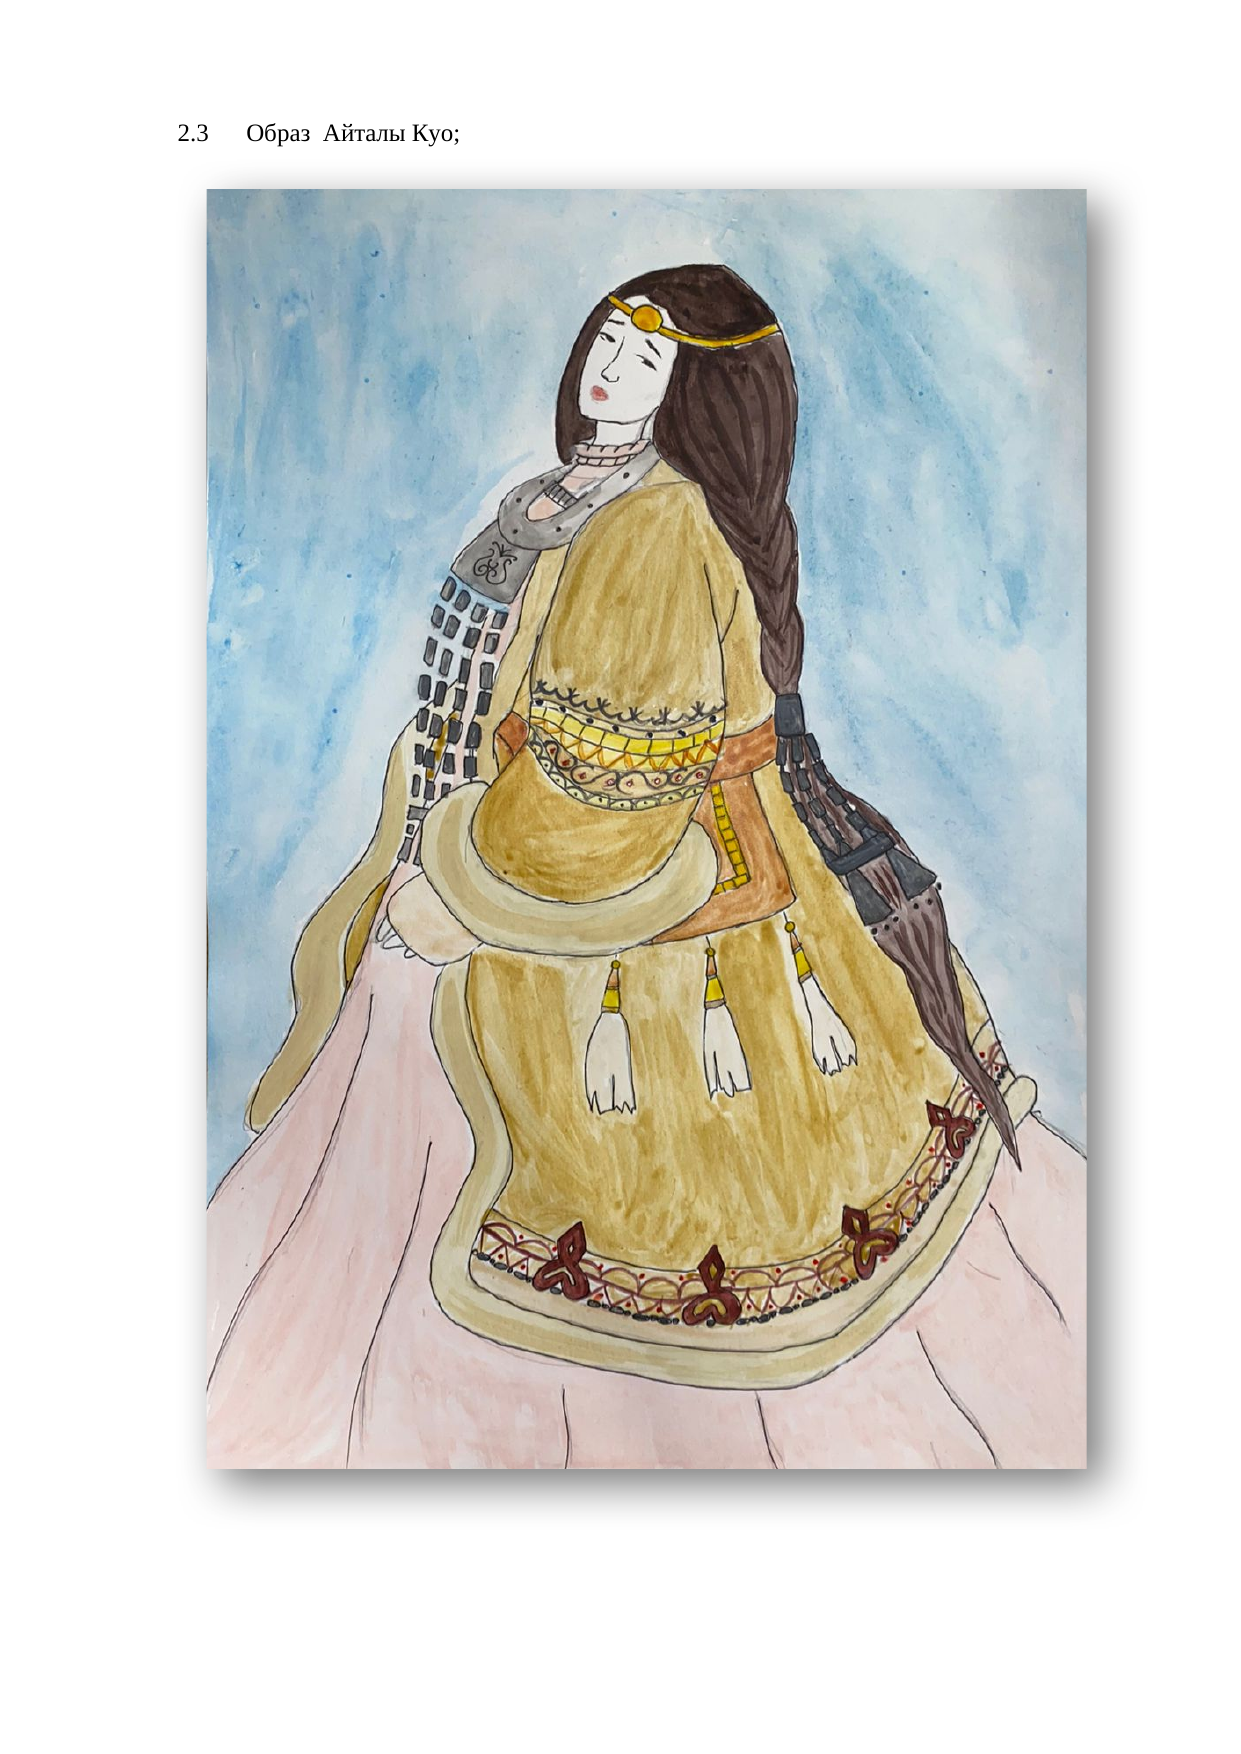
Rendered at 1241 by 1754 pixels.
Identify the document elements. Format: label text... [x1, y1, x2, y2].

text 2.3 Образ Айталы Куо; [177, 118, 1152, 147]
picture [206, 189, 1087, 1469]
